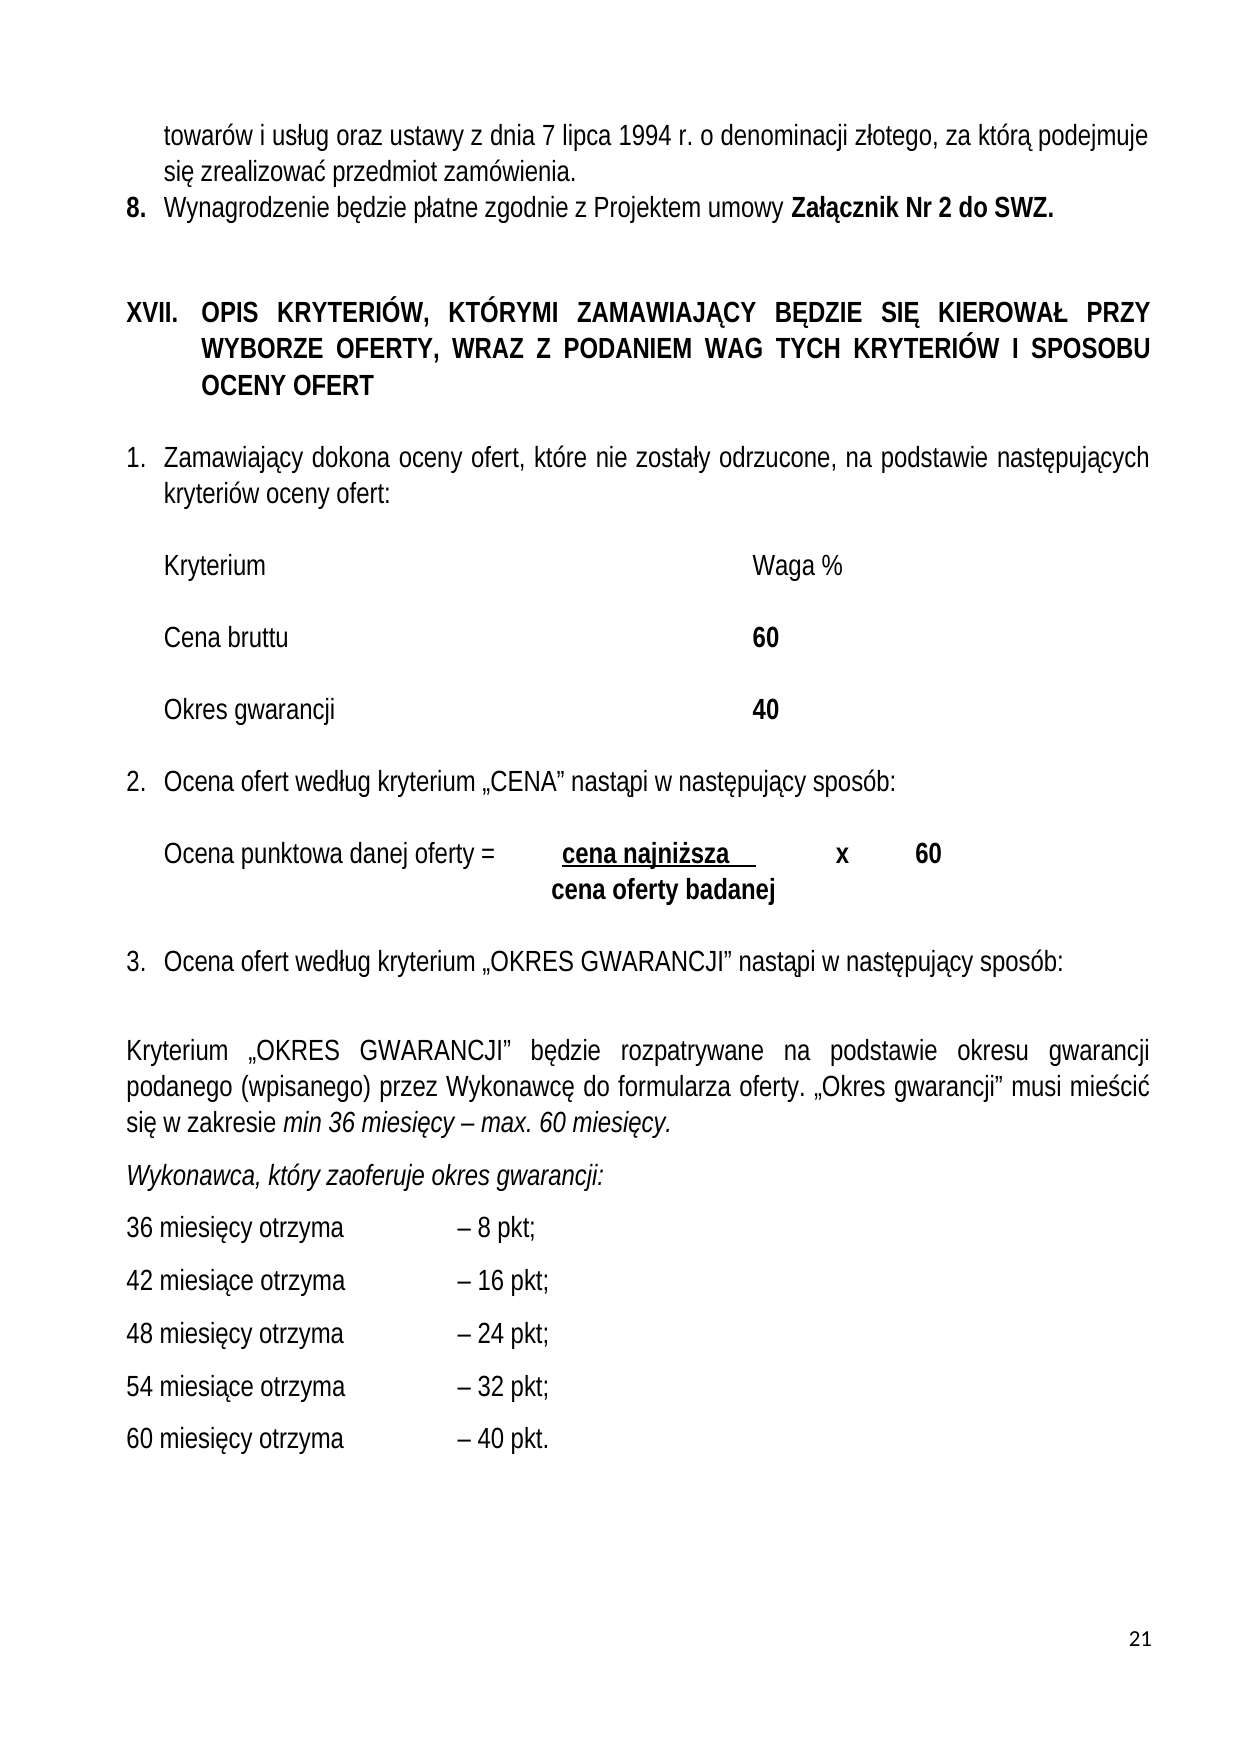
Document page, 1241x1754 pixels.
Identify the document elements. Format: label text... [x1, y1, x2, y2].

list Cena bruttu 60 [164, 620, 1152, 653]
list Kryterium Waga % [164, 548, 1152, 581]
list Ocena ofert według kryterium „CENA” nastąpi w następujący sposób: [126, 764, 1152, 798]
text 48 miesięcy otrzyma – 24 pkt; [89, 1316, 1152, 1349]
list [126, 118, 1152, 188]
text 36 miesięcy otrzyma – 8 pkt; [89, 1211, 1152, 1244]
text 54 miesiące otrzyma – 32 pkt; [89, 1369, 1152, 1402]
list Zamawiający dokona oceny ofert, które nie zostały odrzucone, na podstawie następujących kryteriów oceny ofert: [126, 440, 1152, 509]
text Wykonawca, który zaoferuje okres gwarancji: [126, 1158, 1152, 1191]
text 42 miesiące otrzyma – 16 pkt; [89, 1263, 1152, 1297]
list Ocena ofert według kryterium „OKRES GWARANCJI” nastąpi w następujący sposób: [126, 944, 1152, 978]
list Ocena punktowa danej oferty = cena najniższa x 60 [164, 836, 1152, 870]
list cena oferty badanej [164, 872, 1152, 906]
list OPIS KRYTERIÓW, KTÓRYMI ZAMAWIAJĄCY BĘDZIE SIĘ KIEROWAŁ PRZY WYBORZE OFERTY, WRAZ Z PODANIEM WAG TYCH KRYTERIÓW I SPOSOBU OCENY OFERT [126, 296, 1152, 401]
list Wynagrodzenie będzie płatne zgodnie z Projektem umowy Załącznik Nr 2 do SWZ. [126, 190, 1152, 224]
text 60 miesięcy otrzyma – 40 pkt. [89, 1421, 1152, 1455]
list Okres gwarancji 40 [164, 692, 1152, 726]
text Kryterium „OKRES GWARANCJI” będzie rozpatrywane na podstawie okresu gwarancji podanego (wpisanego) przez Wykonawcę do formularza oferty. „Okres gwarancji” musi mieścić się w zakresie min 36 miesięcy – max. 60 miesięcy. [126, 1033, 1152, 1139]
